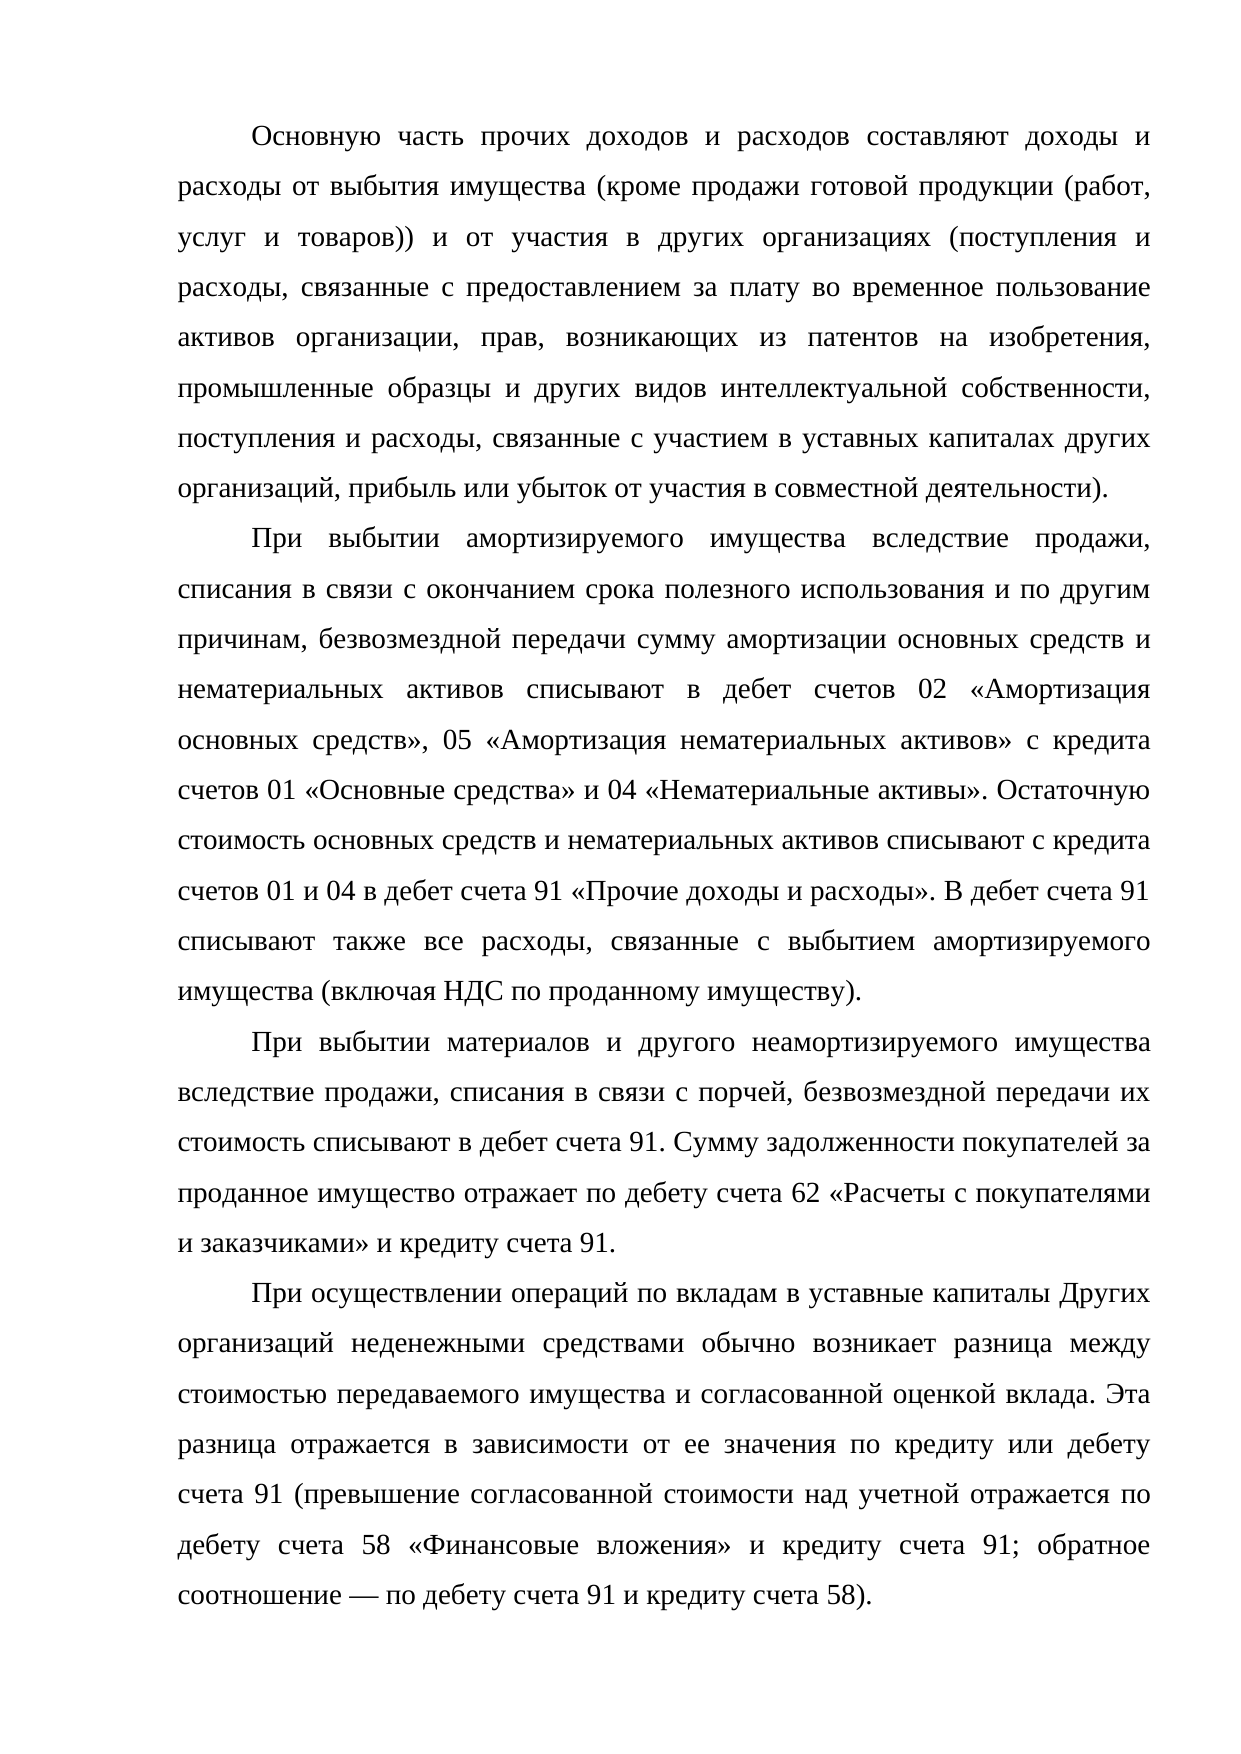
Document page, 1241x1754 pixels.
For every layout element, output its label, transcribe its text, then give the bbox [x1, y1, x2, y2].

text При выбытии материалов и другого неамортизируемого имущества вследствие продажи, списания в связи с порчей, безвозмездной передачи их стоимость списывают в дебет счета 91. Сумму задолженности покупателей за проданное имущество отражает по дебету счета 62 «Расчеты с покупателями и заказчиками» и кредиту счета 91. [177, 1024, 1152, 1258]
text Основную часть прочих доходов и расходов составляют доходы и расходы от выбытия имущества (кроме продажи готовой продукции (работ, услуг и товаров)) и от участия в других организациях (поступления и расходы, связанные с предоставлением за плату во временное пользование активов организации, прав, возникающих из патентов на изобретения, промышленные образцы и других видов интеллектуальной собственности, поступления и расходы, связанные с участием в уставных капиталах других организаций, прибыль или убыток от участия в совместной деятельности). [177, 118, 1152, 504]
text При осуществлении операций по вкладам в уставные капиталы Других организаций неденежными средствами обычно возникает разница между стоимостью передаваемого имущества и согласованной оценкой вклада. Эта разница отражается в зависимости от ее значения по кредиту или дебету счета 91 (превышение согласованной стоимости над учетной отражается по дебету счета 58 «Финансовые вложения» и кредиту счета 91; обратное соотношение — по дебету счета 91 и кредиту счета 58). [177, 1275, 1152, 1611]
text При выбытии амортизируемого имущества вследствие продажи, списания в связи с окончанием срока полезного использования и по другим причинам, безвозмездной передачи сумму амортизации основных средств и нематериальных активов списывают в дебет счетов 02 «Амортизация основных средств», 05 «Амортизация нематериальных активов» с кредита счетов 01 «Основные средства» и 04 «Нематериальные активы». Остаточную стоимость основных средств и нематериальных активов списывают с кредита счетов 01 и 04 в дебет счета 91 «Прочие доходы и расходы». В дебет счета 91 списывают также все расходы, связанные с выбытием амортизируемого имущества (включая НДС по проданному имуществу). [177, 521, 1152, 1007]
